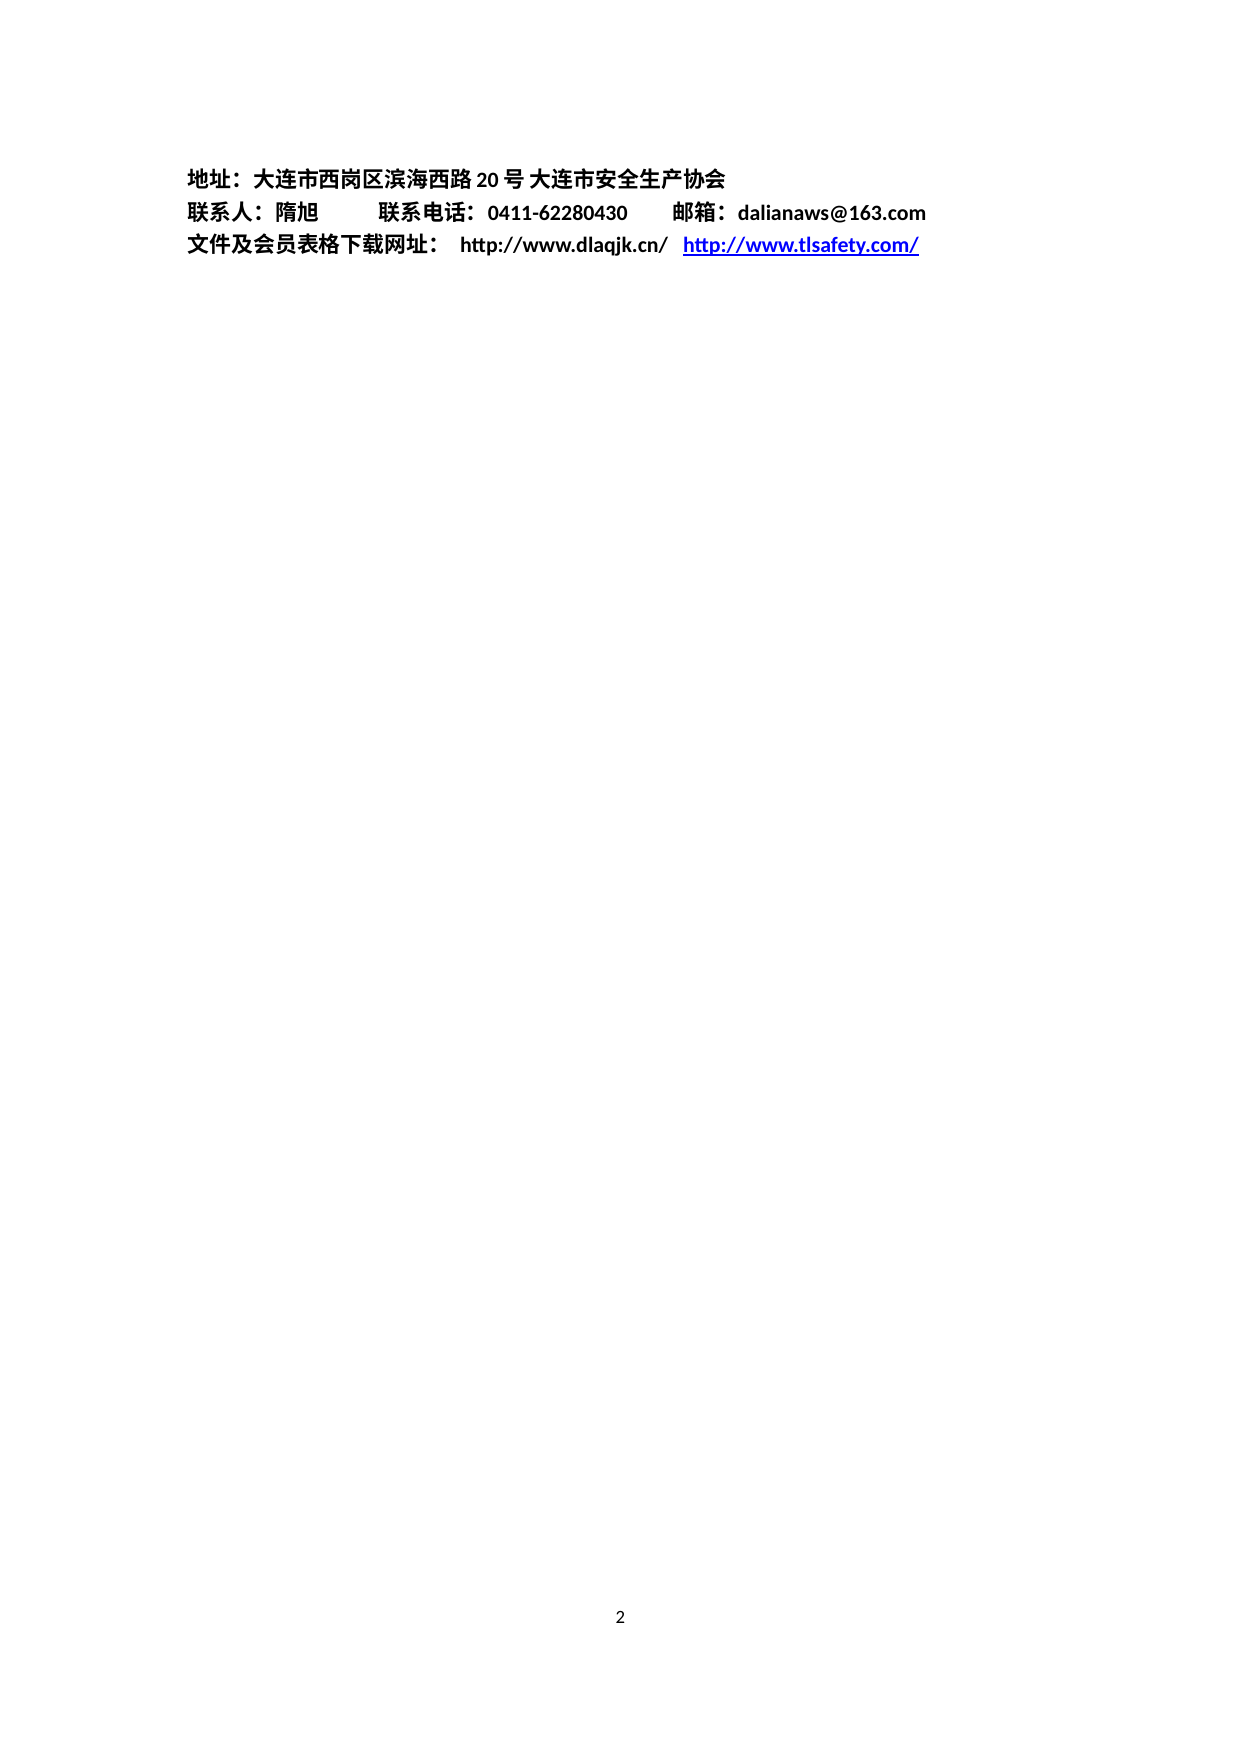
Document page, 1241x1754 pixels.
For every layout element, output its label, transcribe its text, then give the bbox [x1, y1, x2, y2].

text 联系人：隋旭 联系电话：0411-62280430 邮箱：dalianaws@163.com [187, 194, 1053, 227]
text 地址：大连市西岗区滨海西路20号 大连市安全生产协会 [187, 162, 1053, 194]
text 文件及会员表格下载网址： http://www.dlaqjk.cn/ http://www.tlsafety.com/ [187, 227, 1053, 259]
